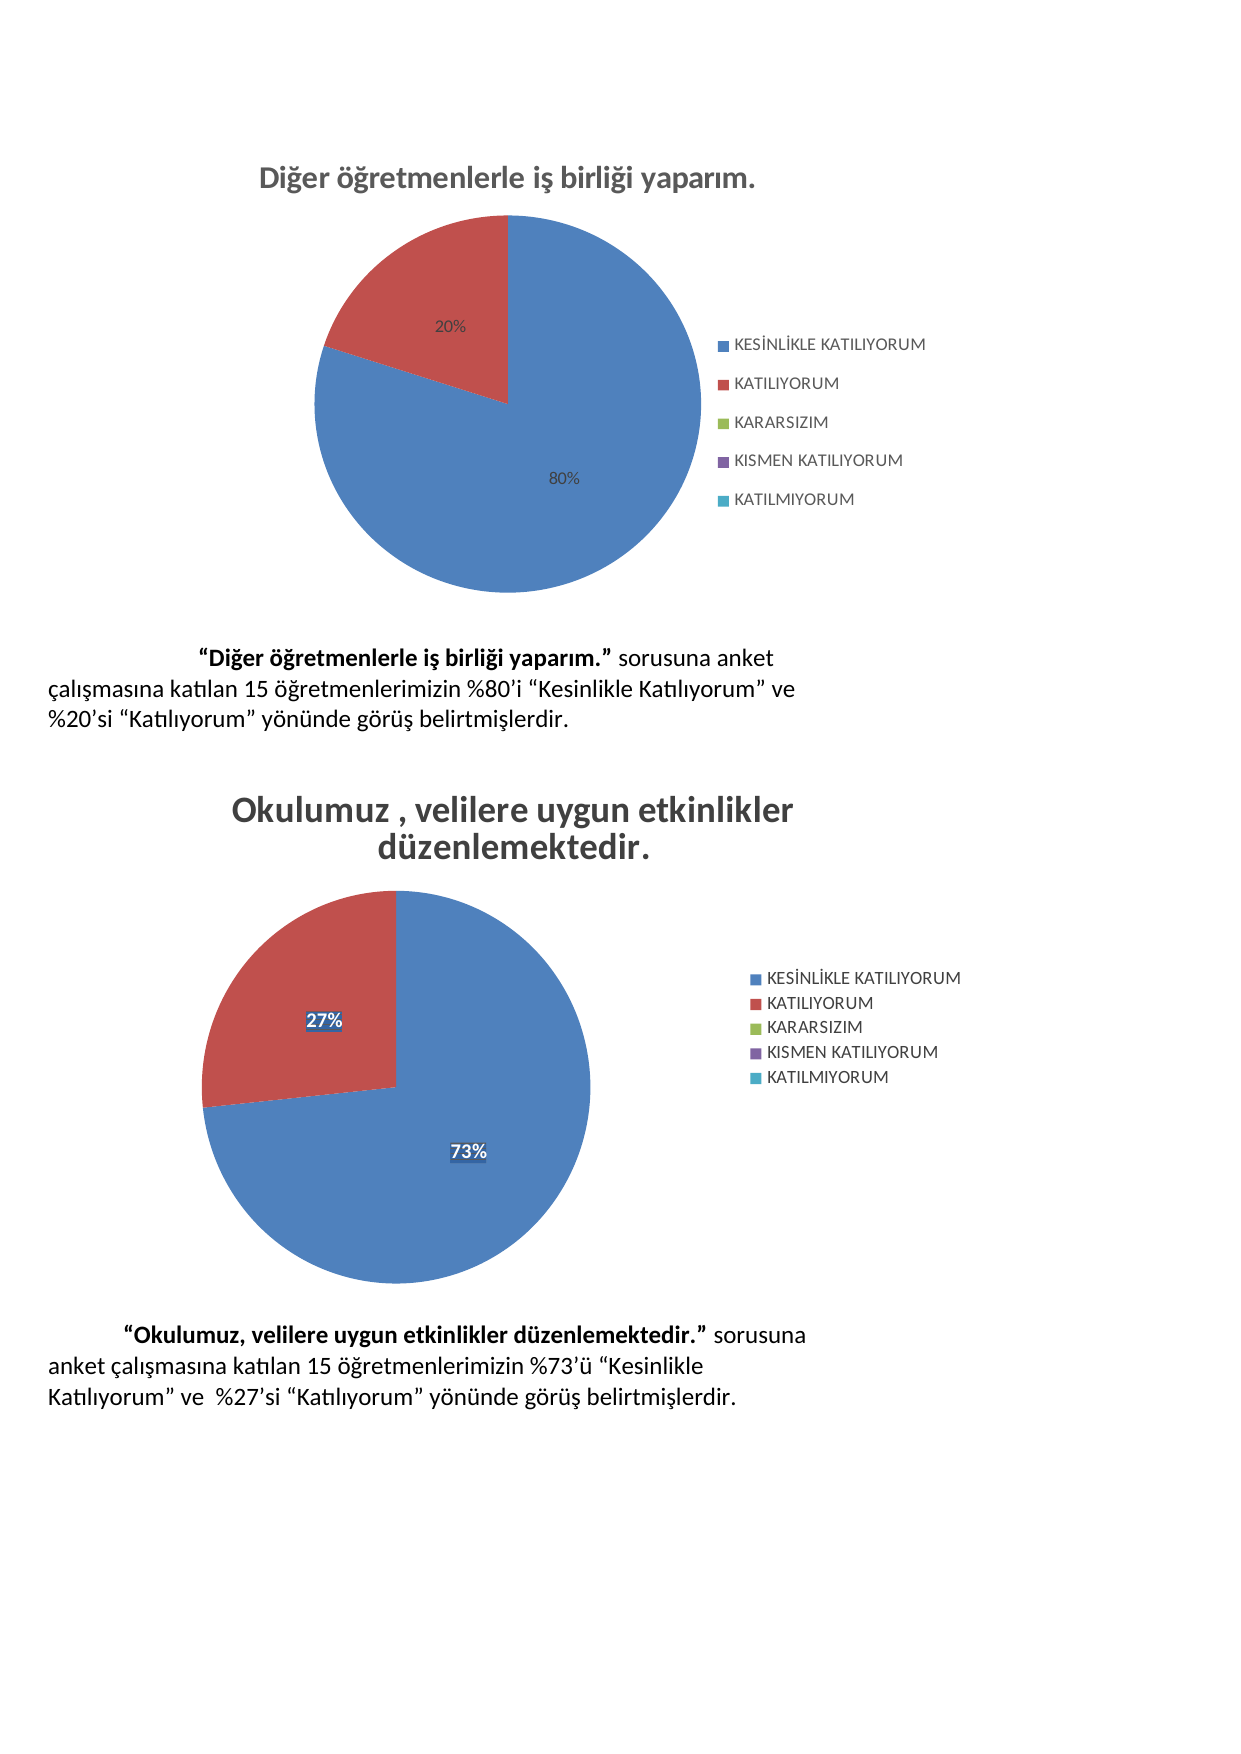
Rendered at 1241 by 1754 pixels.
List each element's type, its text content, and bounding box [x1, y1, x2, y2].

text “Diğer öğretmenlerle iş birliği yaparım.” sorusuna anket çalışmasına katılan 15 öğretmenlerimizin %80’i “Kesinlikle Katılıyorum” ve %20’si “Katılıyorum” yönünde görüş belirtmişlerdir. [48, 643, 835, 734]
text “Okulumuz, velilere uygun etkinlikler düzenlemektedir.” sorusuna anket çalışmasına katılan 15 öğretmenlerimizin %73’ü “Kesinlikle Katılıyorum” ve %27’si “Katılıyorum” yönünde görüş belirtmişlerdir. [48, 1319, 835, 1411]
